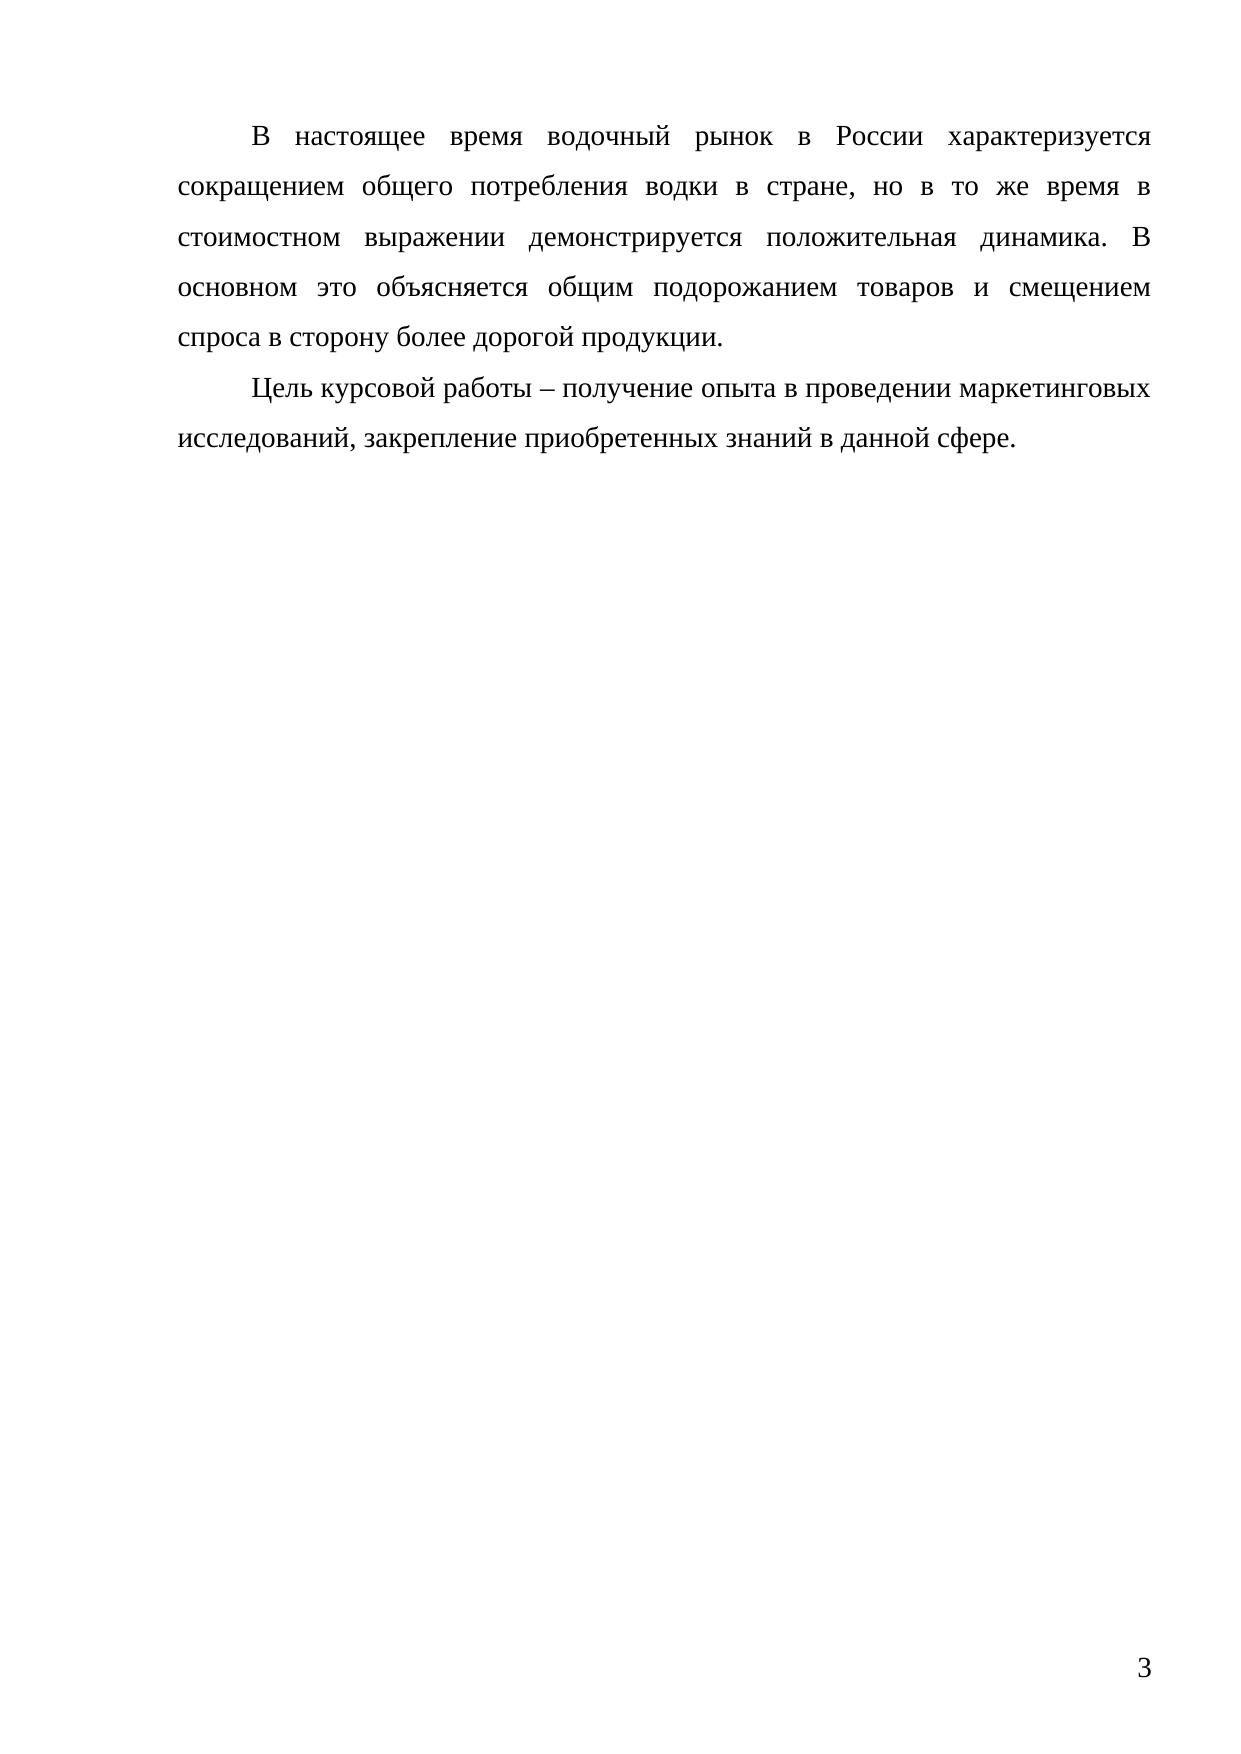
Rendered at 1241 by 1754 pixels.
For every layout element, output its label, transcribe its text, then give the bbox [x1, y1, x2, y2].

text Цель курсовой работы – получение опыта в проведении маркетинговых исследований, закрепление приобретенных знаний в данной сфере. [177, 370, 1152, 453]
text В настоящее время водочный рынок в России характеризуется сокращением общего потребления водки в стране, но в то же время в стоимостном выражении демонстрируется положительная динамика. В основном это объясняется общим подорожанием товаров и смещением спроса в сторону более дорогой продукции. [177, 118, 1152, 353]
